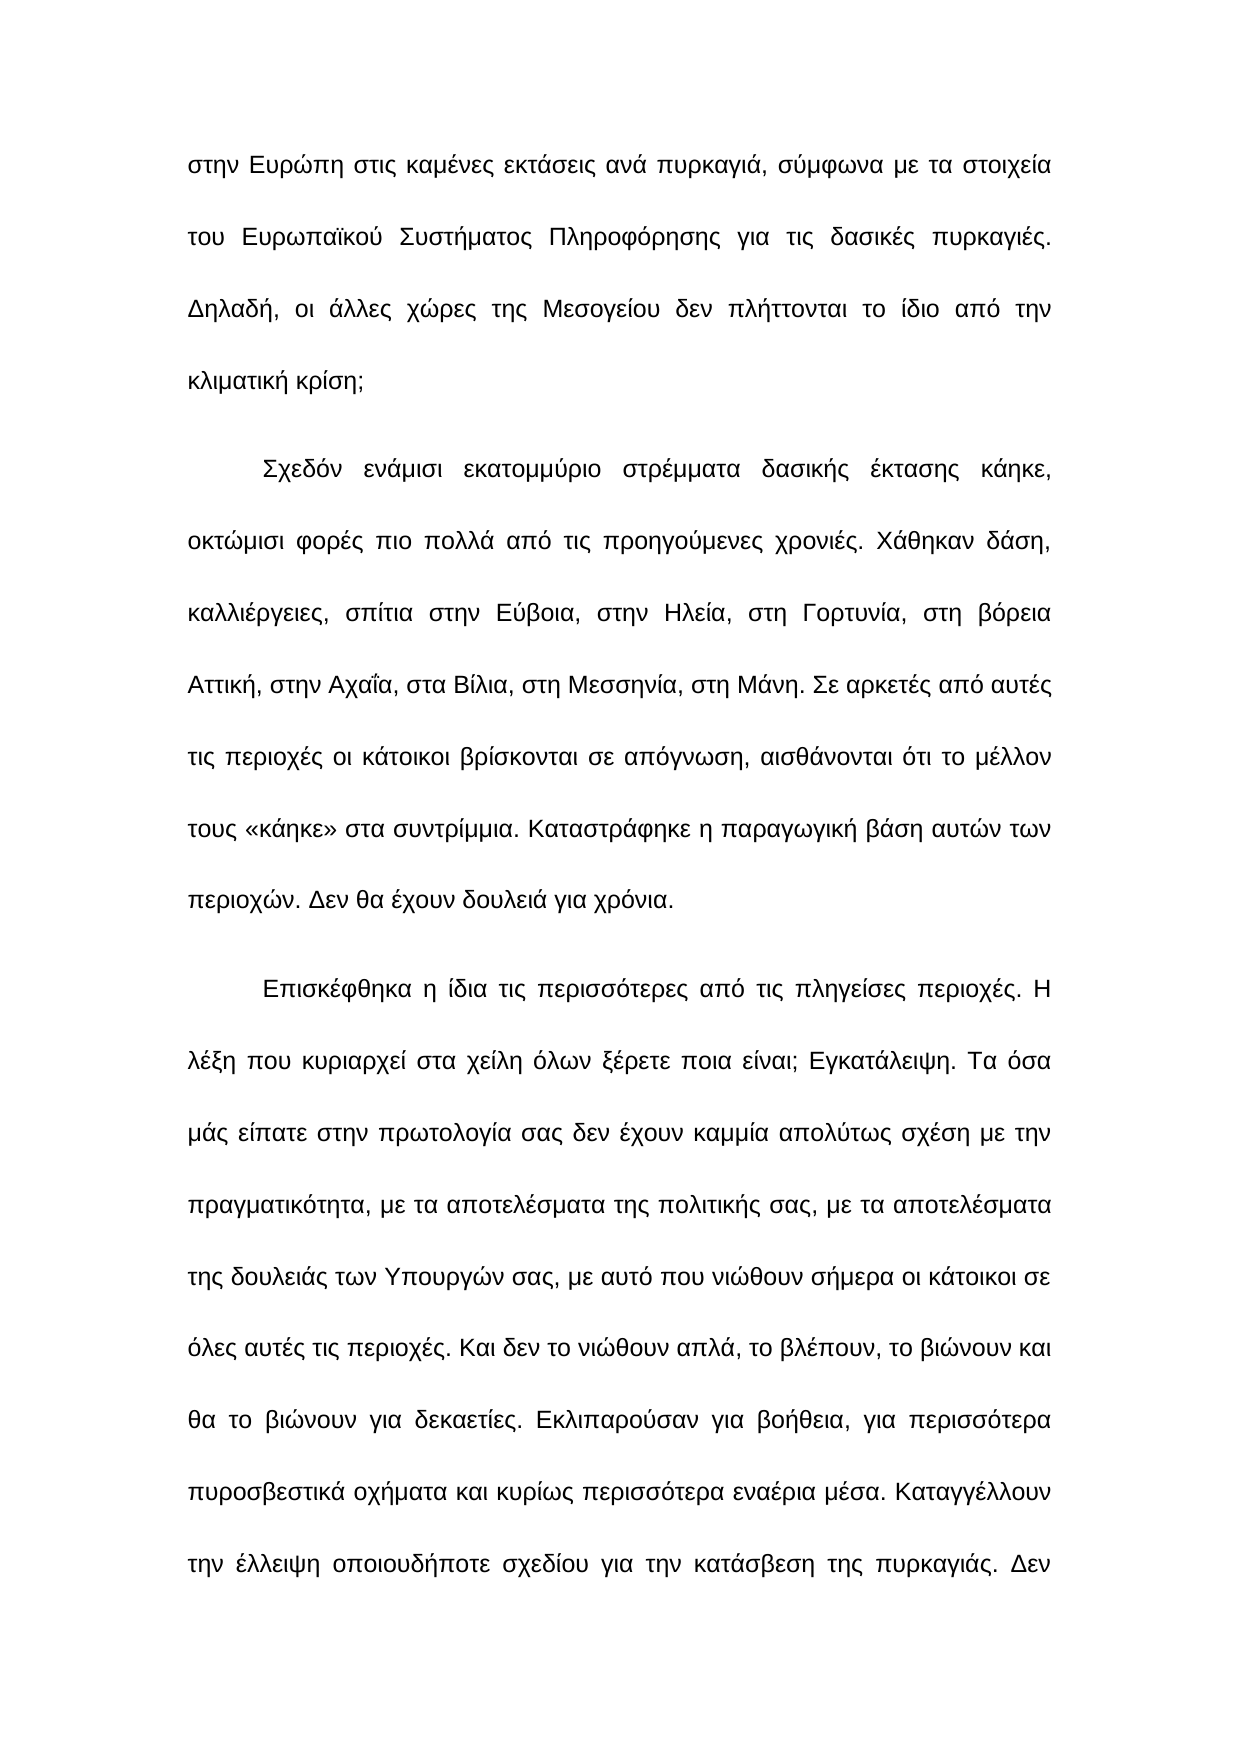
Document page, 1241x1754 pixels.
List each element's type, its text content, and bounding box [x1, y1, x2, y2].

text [187, 974, 1053, 1578]
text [187, 150, 1053, 394]
text Σχεδόν ενάμισι εκατομμύριο στρέμματα δασικής έκτασης κάηκε, οκτώμισι φορές πιο πολλά από τις προηγούμενες χρονιές. Χάθηκαν δάση, καλλιέργειες, σπίτια στην Εύβοια, στην Ηλεία, στη Γορτυνία, στη βόρεια Αττική, στην Αχαΐα, στα Βίλια, στη Μεσσηνία, στη Μάνη. Σε αρκετές από αυτές τις περιοχές οι κάτοικοι βρίσκονται σε απόγνωση, αισθάνονται ότι το μέλλον τους «κάηκε» στα συντρίμμια. Καταστράφηκε η παραγωγική βάση αυτών των περιοχών. Δεν θα έχουν δουλειά για χρόνια. [187, 454, 1053, 914]
